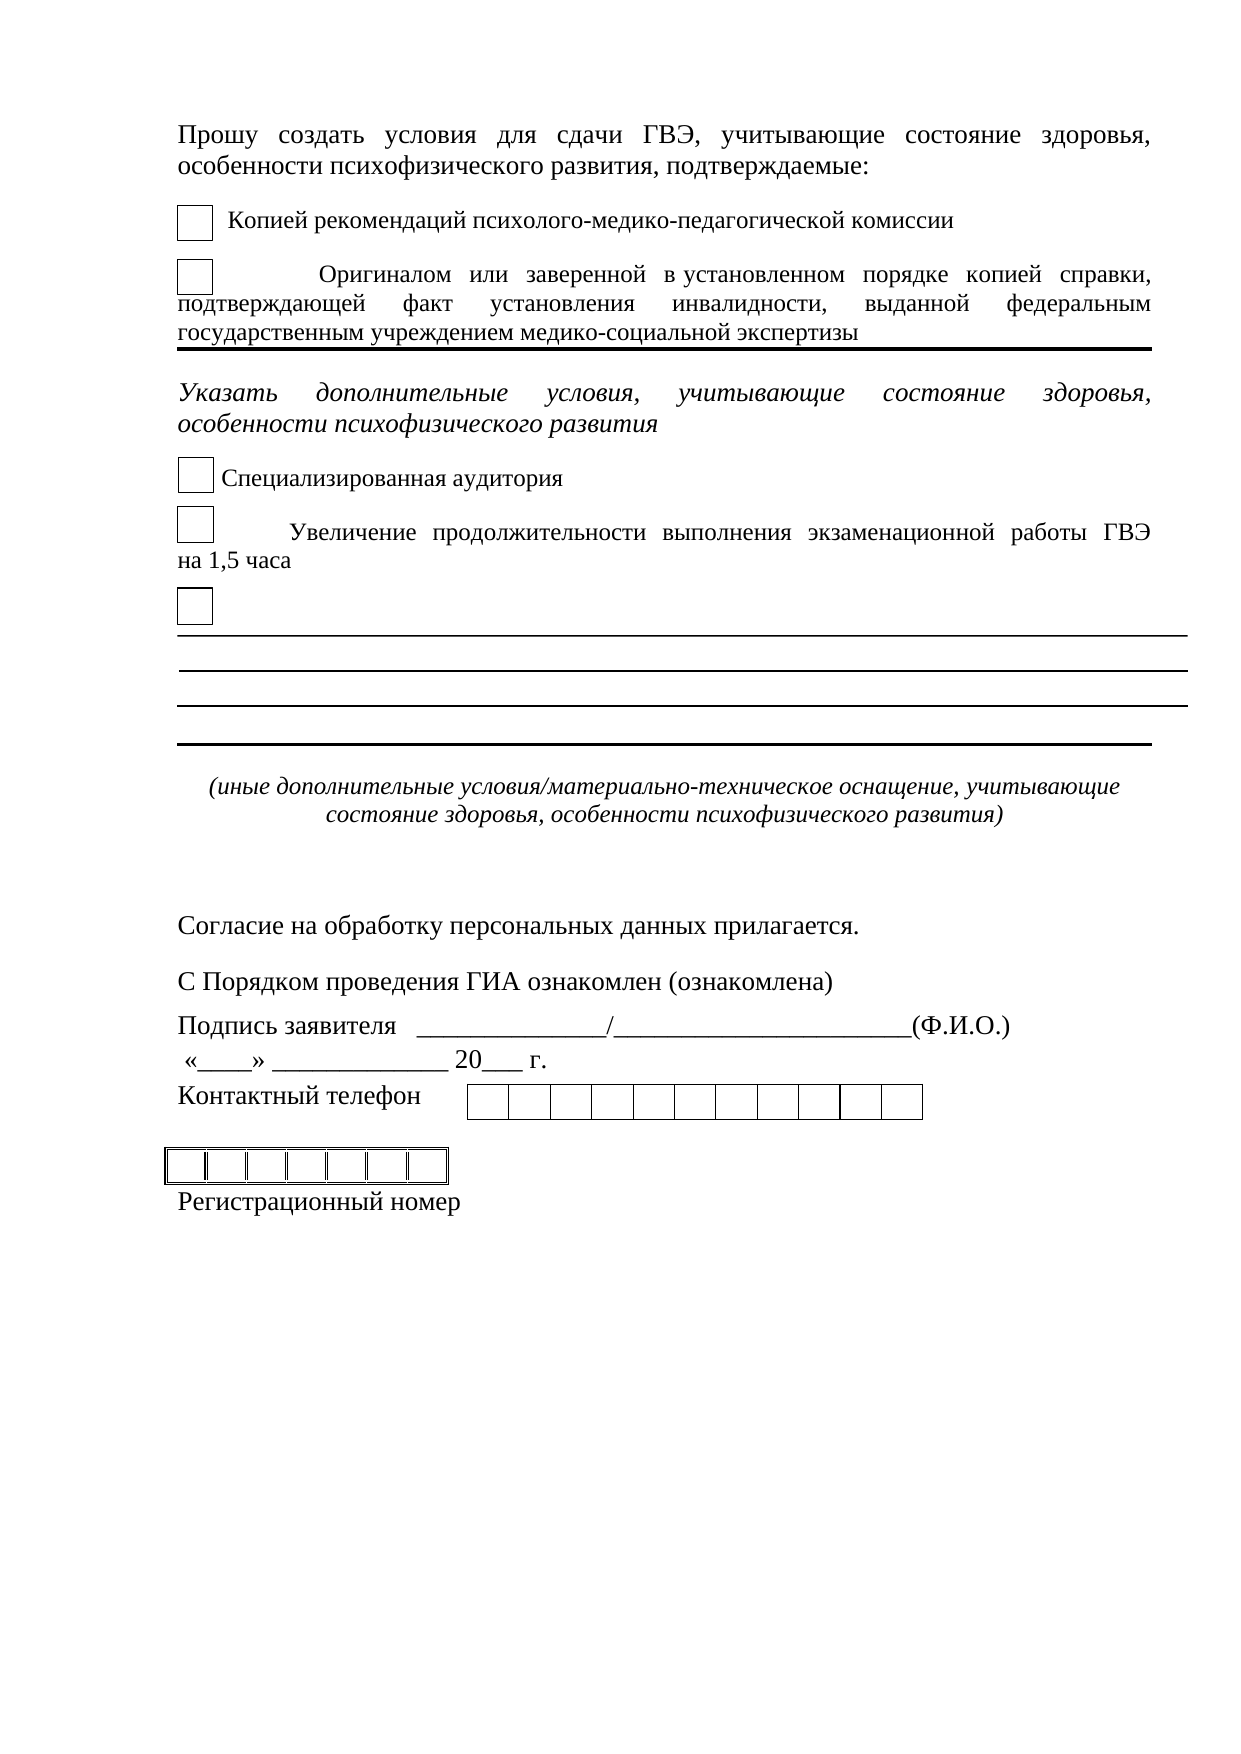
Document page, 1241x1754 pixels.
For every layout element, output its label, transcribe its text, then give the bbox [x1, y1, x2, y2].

text Оригиналом или заверенной в установленном порядке копией справки, подтверждающей факт установления инвалидности, выданной федеральным государственным учреждением медико-социальной экспертизы [177, 259, 1152, 347]
table_header [286, 1148, 327, 1182]
table_header [367, 1150, 407, 1182]
text Копией рекомендаций психолого-медико-педагогической комиссии [177, 205, 1152, 234]
text Согласие на обработку персональных данных прилагается. [177, 909, 1152, 941]
table_header [675, 1085, 715, 1119]
table_header [592, 1085, 633, 1119]
table_header [882, 1085, 922, 1119]
table_header [246, 1150, 286, 1182]
text Специализированная аудитория [177, 463, 1152, 492]
text Указать дополнительные условия, учитывающие состояние здоровья, особенности психофизического развития [177, 376, 1152, 438]
text «____» _____________ 20___ г. [177, 1040, 1152, 1076]
table_header [327, 1148, 367, 1182]
table_header [551, 1085, 591, 1119]
table_header [206, 1150, 246, 1182]
text Регистрационный номер [177, 1185, 1152, 1216]
table_header [716, 1085, 757, 1119]
table_header [468, 1085, 508, 1119]
table_header [509, 1085, 550, 1119]
table_header [841, 1085, 881, 1119]
text Подпись заявителя ______________/______________________(Ф.И.О.) [177, 1009, 1152, 1040]
table_header [634, 1085, 674, 1119]
table_header [799, 1085, 839, 1119]
table_header [168, 1150, 206, 1182]
table_header [758, 1085, 798, 1119]
table_header [407, 1150, 446, 1182]
text (иные дополнительные условия/материально-техническое оснащение, учитывающие состояние здоровья, особенности психофизического развития) [177, 771, 1152, 828]
text Контактный телефон [177, 1076, 1152, 1111]
text C Порядком проведения ГИА ознакомлен (ознакомлена) [177, 966, 1152, 997]
text Увеличение продолжительности выполнения экзаменационной работы ГВЭ на 1,5 часа [177, 517, 1152, 574]
text Прошу создать условия для сдачи ГВЭ, учитывающие состояние здоровья, особенности психофизического развития, подтверждаемые: [177, 118, 1152, 180]
